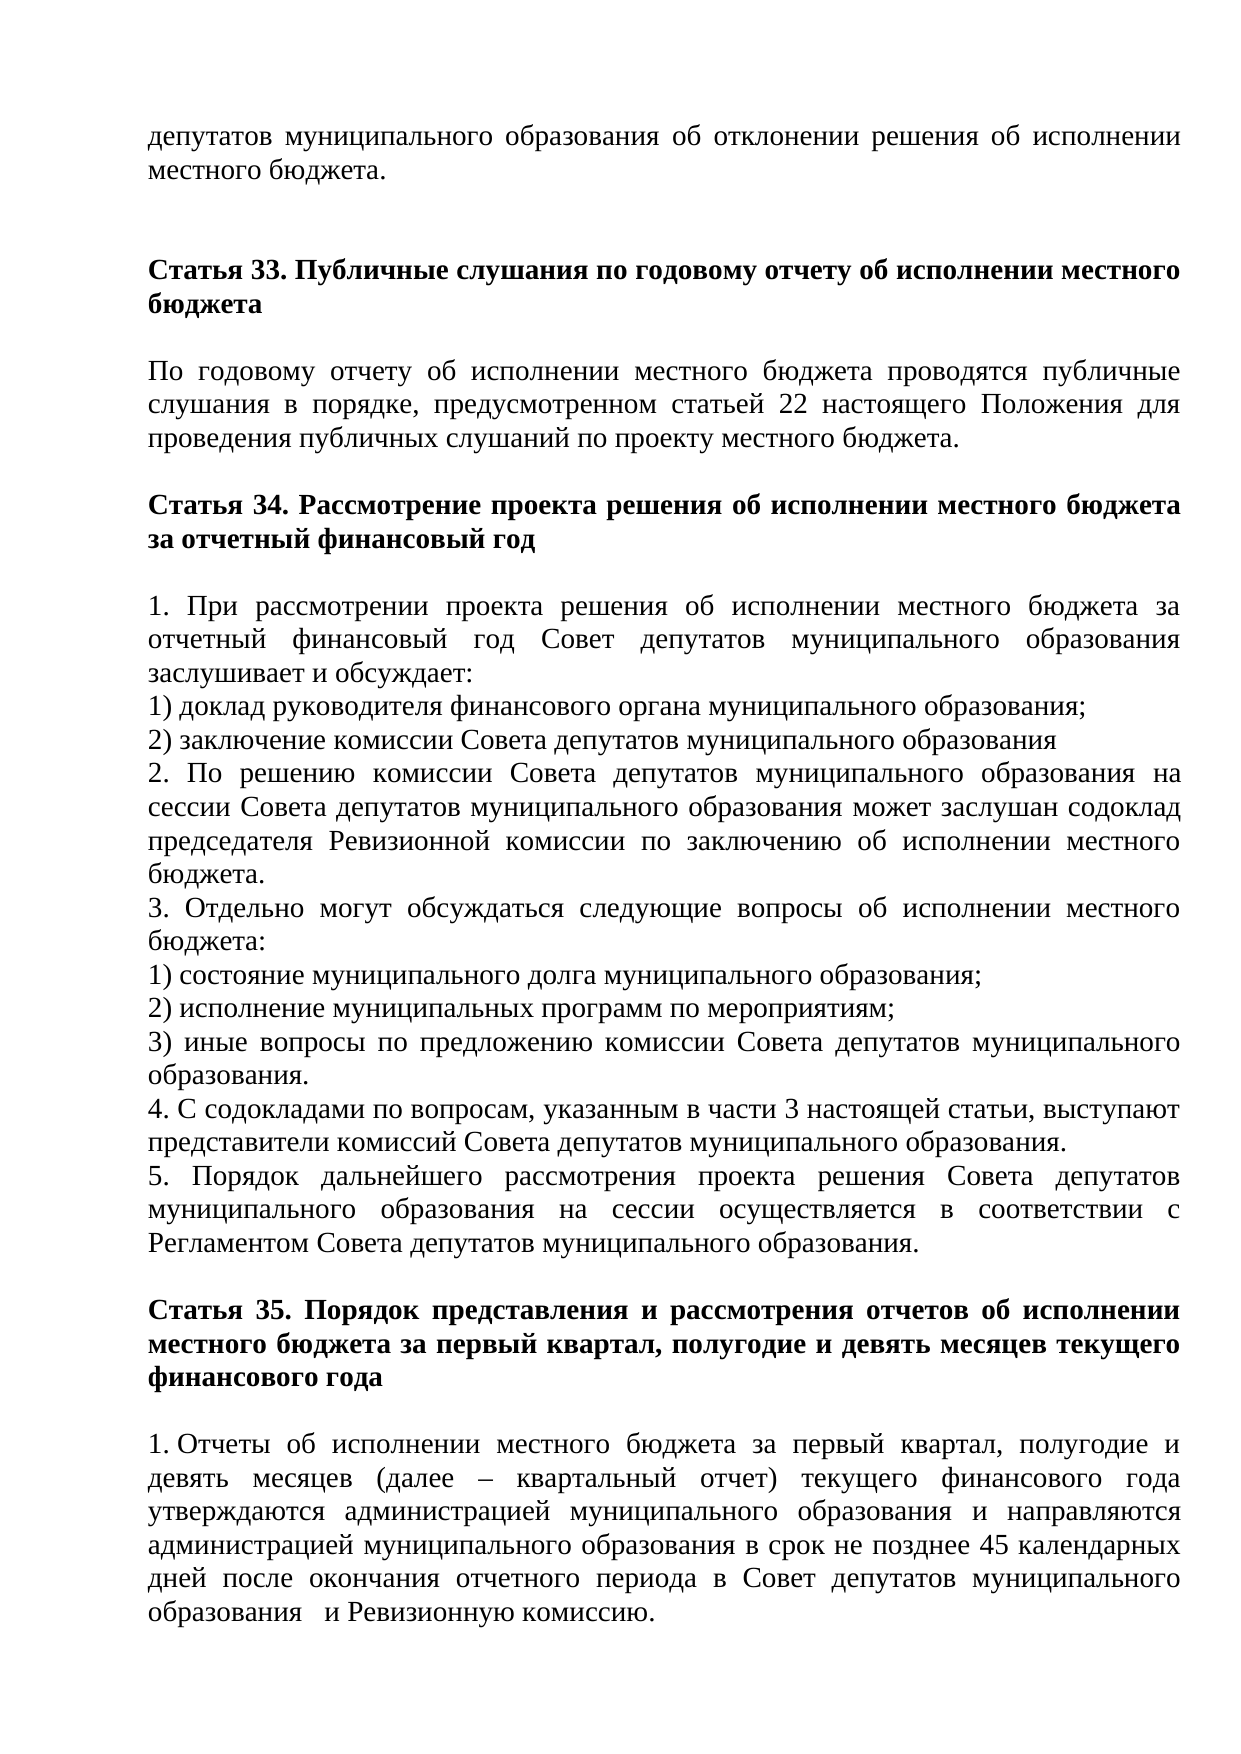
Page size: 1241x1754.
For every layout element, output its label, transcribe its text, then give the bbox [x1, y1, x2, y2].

text 4. С содокладами по вопросам, указанным в части 3 настоящей статьи, выступают представители комиссий Совета депутатов муниципального образования. [148, 1091, 1181, 1158]
text 1. При рассмотрении проекта решения об исполнении местного бюджета за отчетный финансовый год Совет депутатов муниципального образования заслушивает и обсуждает: [148, 588, 1181, 688]
text Статья 33. Публичные слушания по годовому отчету об исполнении местного бюджета [148, 252, 1181, 319]
text 1) состояние муниципального долга муниципального образования; [148, 957, 1181, 990]
text 5. Порядок дальнейшего рассмотрения проекта решения Совета депутатов муниципального образования на сессии осуществляется в соответствии с Регламентом Совета депутатов муниципального образования. [148, 1158, 1181, 1259]
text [148, 118, 1181, 185]
text 2. По решению комиссии Совета депутатов муниципального образования на сессии Совета депутатов муниципального образования может заслушан содоклад председателя Ревизионной комиссии по заключению об исполнении местного бюджета. [148, 756, 1181, 890]
text 2) исполнение муниципальных программ по мероприятиям; [148, 990, 1181, 1024]
text 3. Отдельно могут обсуждаться следующие вопросы об исполнении местного бюджета: [148, 890, 1181, 957]
text По годовому отчету об исполнении местного бюджета проводятся публичные слушания в порядке, предусмотренном статьей 22 настоящего Положения для проведения публичных слушаний по проекту местного бюджета. [148, 353, 1181, 454]
text 1) доклад руководителя финансового органа муниципального образования; [148, 688, 1181, 722]
text 3) иные вопросы по предложению комиссии Совета депутатов муниципального образования. [148, 1024, 1181, 1091]
text 2) заключение комиссии Совета депутатов муниципального образования [148, 722, 1181, 756]
text Статья 35. Порядок представления и рассмотрения отчетов об исполнении местного бюджета за первый квартал, полугодие и девять месяцев текущего финансового года [148, 1292, 1181, 1393]
text 1. Отчеты об исполнении местного бюджета за первый квартал, полугодие и девять месяцев (далее – квартальный отчет) текущего финансового года утверждаются администрацией муниципального образования и направляются администрацией муниципального образования в срок не позднее 45 календарных дней после окончания отчетного периода в Совет депутатов муниципального образования и Ревизионную комиссию. [148, 1426, 1181, 1628]
text Статья 34. Рассмотрение проекта решения об исполнении местного бюджета за отчетный финансовый год [148, 487, 1181, 554]
